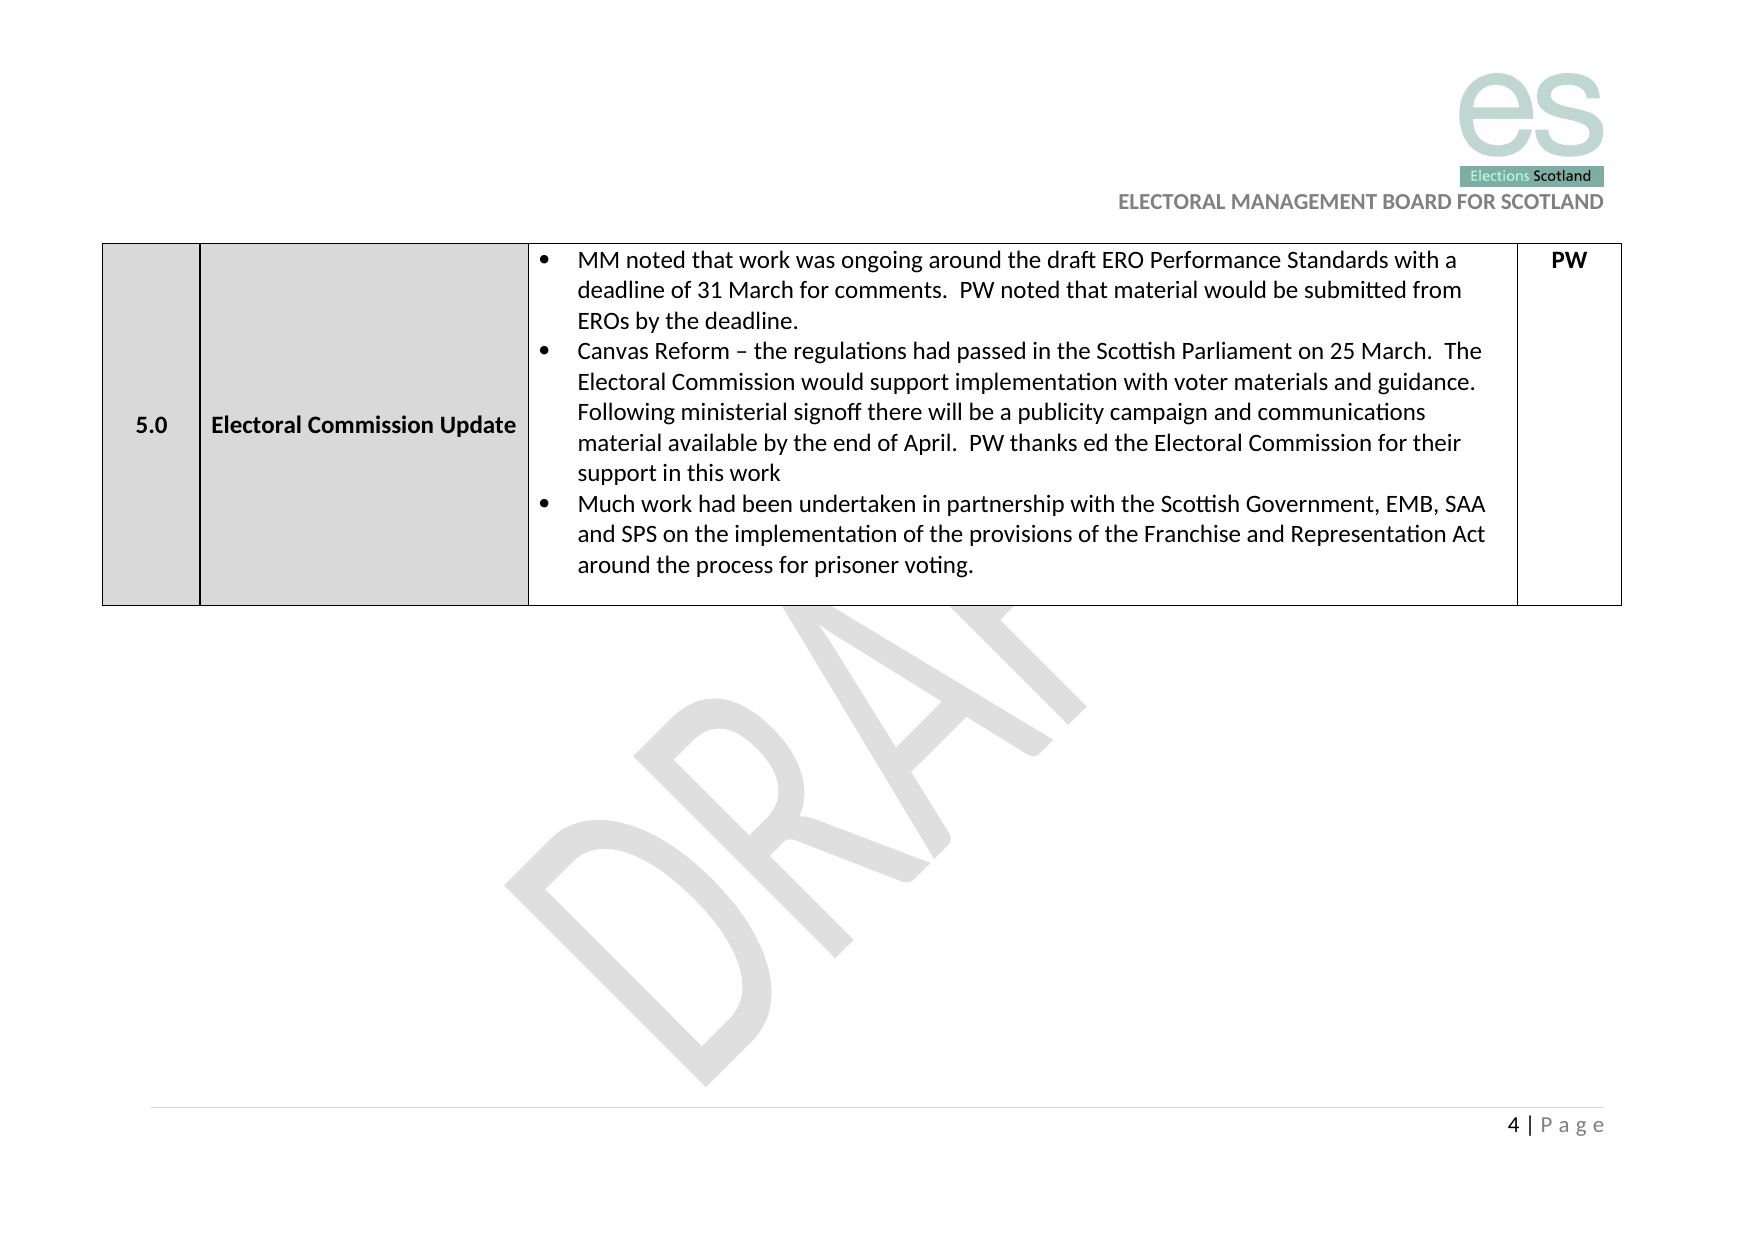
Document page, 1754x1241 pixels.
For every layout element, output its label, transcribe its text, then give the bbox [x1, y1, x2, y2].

picture [1459, 73, 1604, 187]
table_cell Electoral Commission Update [201, 244, 528, 605]
table_cell PW [1518, 244, 1621, 605]
table_cell 5.0 [103, 244, 199, 605]
table_cell MM noted that work was ongoing around the draft ERO Performance Standards with a deadline of 31 March for comments. PW noted that material would be submitted from EROs by the deadline. Canvas Reform – the regulations had passed in the Scottish Parliament on 25 March. The Electoral Commission would support implementation with voter materials and guidance. Following ministerial signoff there will be a publicity campaign and communications material available by the end of April. PW thanks ed the Electoral Commission for their support in this work Much work had been undertaken in partnership with the Scottish Government, EMB, SAA and SPS on the implementation of the provisions of the Franchise and Representation Act around the process for prisoner voting. [529, 244, 1517, 605]
